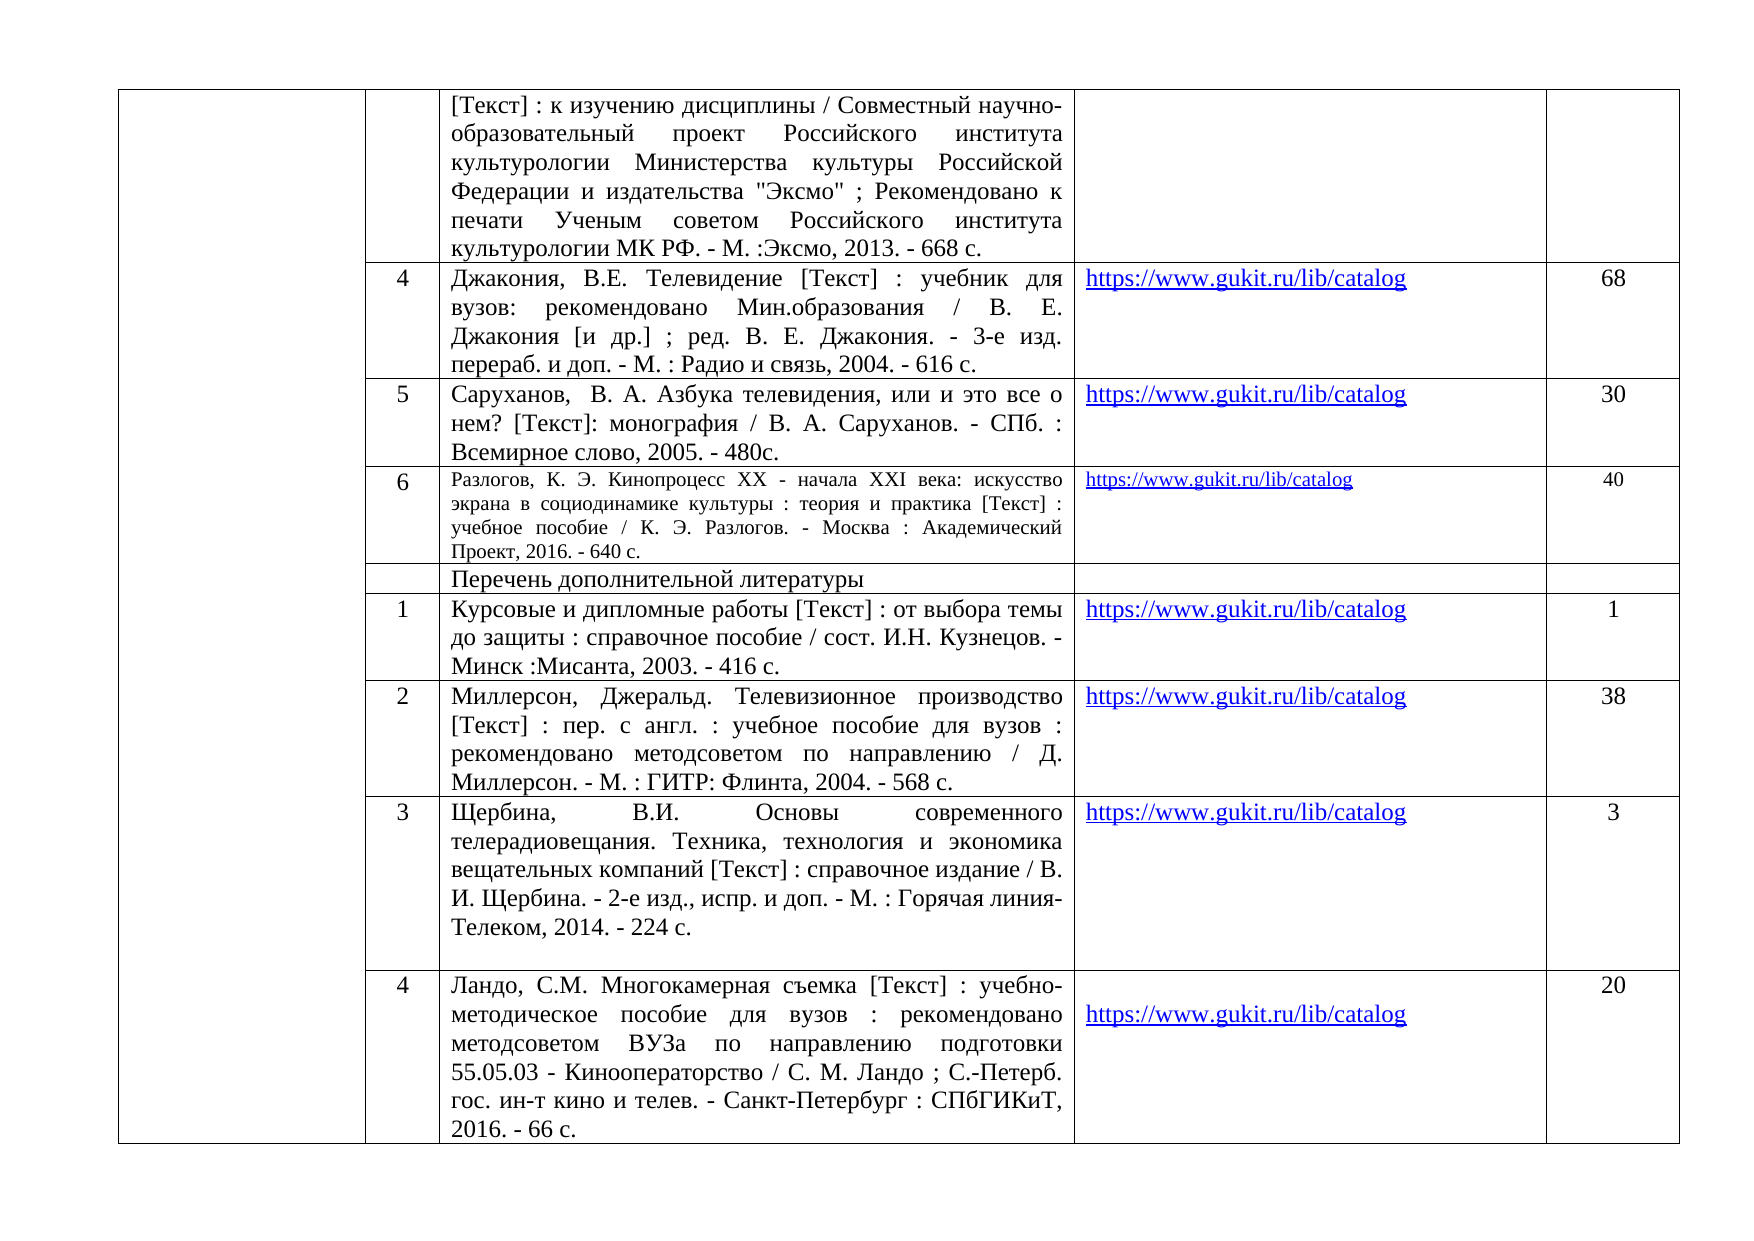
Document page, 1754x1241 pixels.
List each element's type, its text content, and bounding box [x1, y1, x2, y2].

table_cell 25 [1547, 90, 1679, 262]
table_cell 2 [366, 681, 439, 796]
table_cell 68 [1547, 263, 1679, 378]
table_cell 5 [366, 379, 439, 466]
table_cell 3 [366, 90, 439, 262]
table_cell 30 [1547, 379, 1679, 466]
table_cell 40 [1547, 467, 1679, 563]
table_cell https://www.gukit.ru/lib/catalog [1075, 467, 1546, 563]
table_cell 1 [1547, 594, 1679, 680]
table_cell Джакония, В.Е. Телевидение [Текст] : учебник для вузов: рекомендовано Мин.образования / В. Е. Джакония [и др.] ; ред. В. Е. Джакония. - 3-е изд. перераб. и доп. - М. : Радио и связь, 2004. - 616 с. [440, 263, 1074, 378]
table_cell Миллерсон, Джеральд. Телевизионное производство [Текст] : пер. с англ. : учебное пособие для вузов : рекомендовано методсоветом по направлению / Д. Миллерсон. - М. : ГИТР: Флинта, 2004. - 568 с. [440, 681, 1074, 796]
table_cell 4 [366, 263, 439, 378]
table_cell https://www.gukit.ru/lib/catalog [1075, 379, 1546, 466]
table_cell https://www.gukit.ru/lib/catalog [1075, 594, 1546, 680]
table_cell 3 [1547, 797, 1679, 969]
table_cell [1075, 564, 1546, 593]
table_cell https://www.gukit.ru/lib/catalog [1075, 797, 1546, 969]
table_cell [1075, 90, 1546, 262]
table_cell 1 [366, 594, 439, 680]
table_cell 6 [366, 467, 439, 563]
table_cell Щербина, В.И. Основы современного телерадиовещания. Техника, технология и экономика вещательных компаний [Текст] : справочное издание / В. И. Щербина. - 2-е изд., испр. и доп. - М. : Горячая линия-Телеком, 2014. - 224 с. [440, 797, 1074, 969]
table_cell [1075, 971, 1546, 1143]
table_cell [440, 90, 1074, 262]
table_cell [366, 564, 439, 593]
table_cell https://www.gukit.ru/lib/catalog [1075, 681, 1546, 796]
table_cell 4 [366, 971, 439, 1143]
table_cell Саруханов, В. А. Азбука телевидения, или и это все о нем? [Текст]: монография / В. А. Саруханов. - СПб. : Всемирное слово, 2005. - 480с. [440, 379, 1074, 466]
table_cell https://www.gukit.ru/lib/catalog [1075, 263, 1546, 378]
table_cell 20 [1547, 971, 1679, 1143]
table_cell 3 [366, 797, 439, 969]
table_cell Курсовые и дипломные работы [Текст] : от выбора темы до защиты : справочное пособие / сост. И.Н. Кузнецов. - Минск :Мисанта, 2003. - 416 с. [440, 594, 1074, 680]
table_cell 38 [1547, 681, 1679, 796]
table_cell Разлогов, К. Э. Кинопроцесс ХХ - начала ХХI века: искусство экрана в социодинамике культуры : теория и практика [Текст] : учебное пособие / К. Э. Разлогов. - Москва : Академический Проект, 2016. - 640 с. [440, 467, 1074, 563]
table_cell [1547, 564, 1679, 593]
table_cell Перечень дополнительной литературы [440, 564, 1074, 593]
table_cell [440, 971, 1074, 1143]
